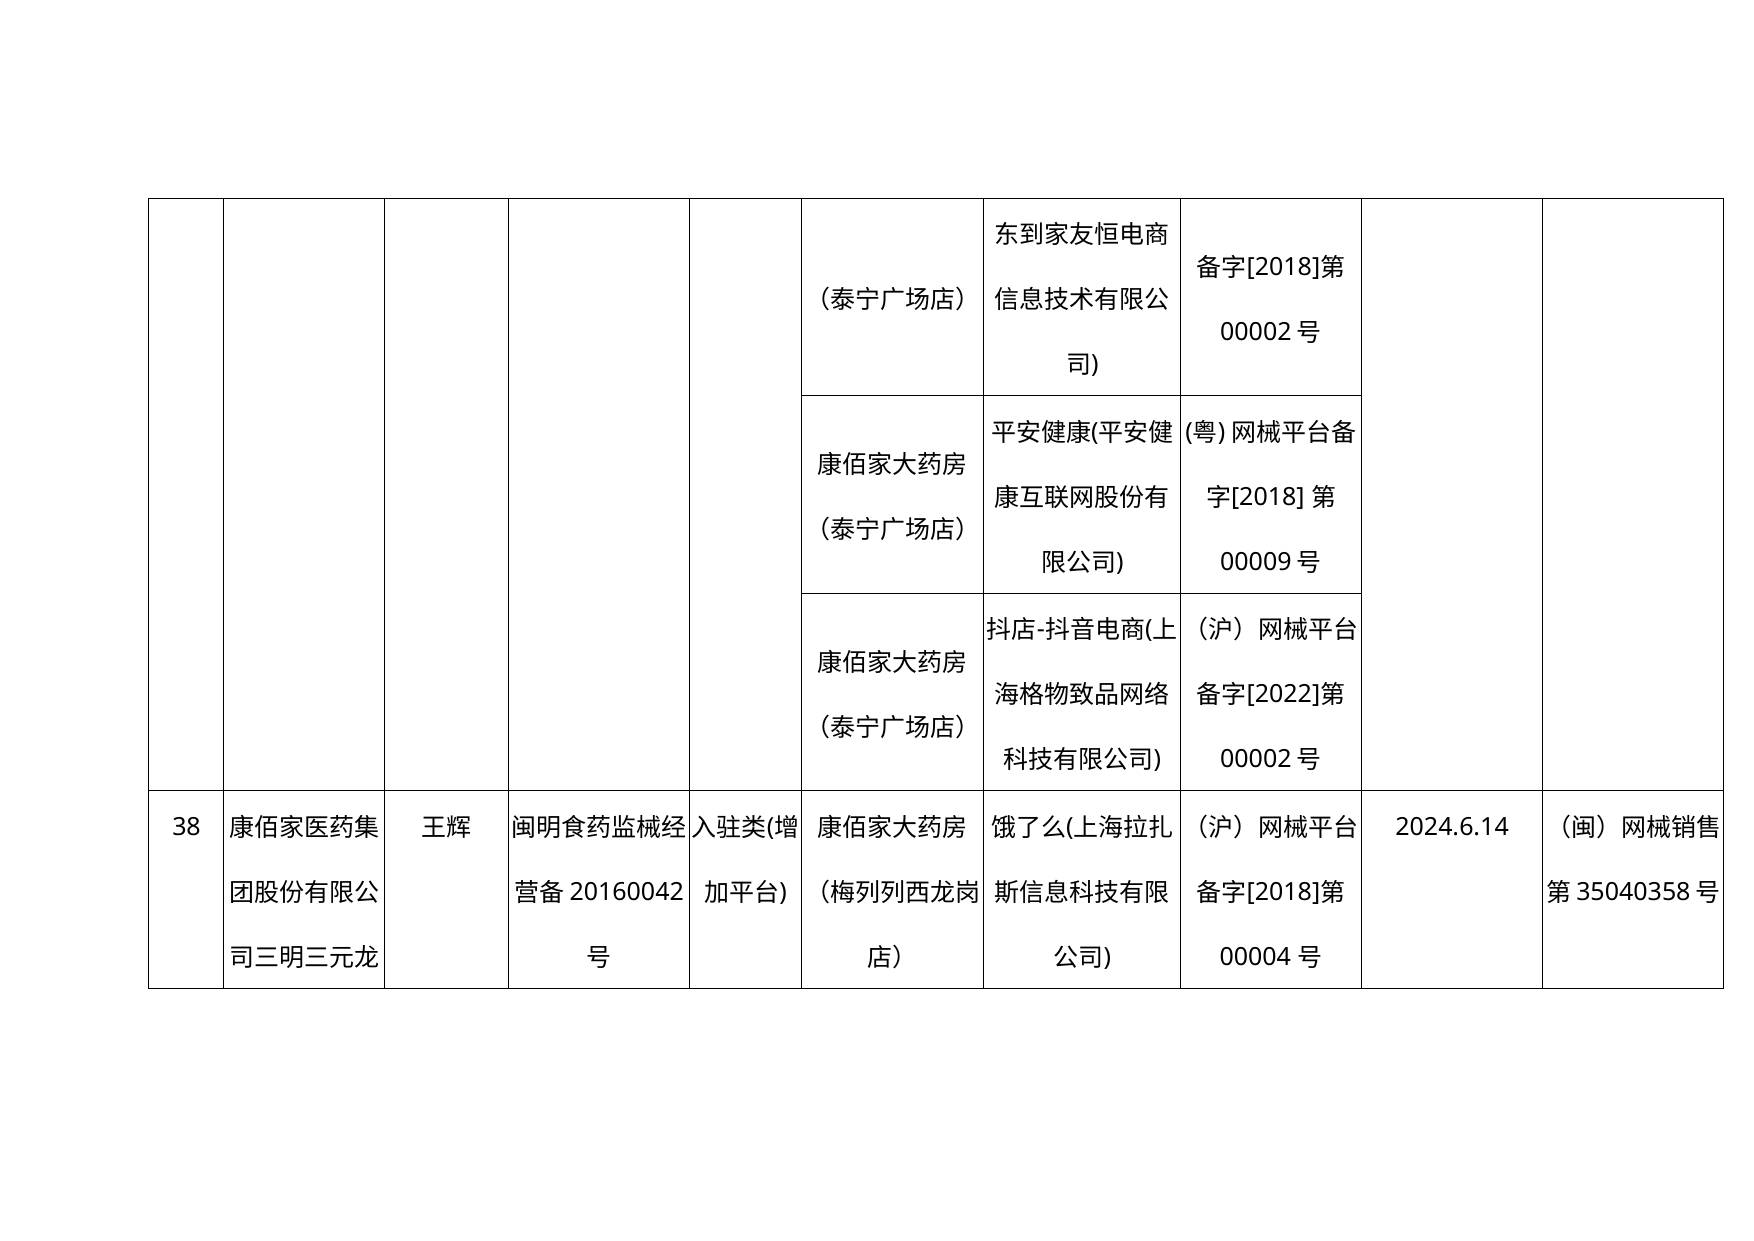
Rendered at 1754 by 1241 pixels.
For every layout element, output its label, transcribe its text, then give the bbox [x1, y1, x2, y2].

table_cell 康佰家大药房（梅列列西龙岗店） [802, 791, 983, 988]
table_cell 2024.6.14 [1362, 791, 1542, 988]
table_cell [1181, 199, 1361, 395]
table_cell 康佰家大药房（泰宁广场店） [802, 594, 983, 790]
table_cell 康佰家大药房（泰宁广场店） [802, 396, 983, 593]
table_cell 闽明食药监械经营备20160042号 [509, 791, 689, 988]
table_cell 康佰家大药房（泰宁广场店） [802, 199, 983, 395]
table_cell 38 [149, 791, 223, 988]
table_cell 平安健康(平安健康互联网股份有限公司) [984, 396, 1180, 593]
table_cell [984, 199, 1180, 395]
table_cell 王辉 [385, 791, 508, 988]
table_cell （闽）网械销售第35040358号 [1543, 791, 1723, 988]
table_cell (粤) 网械平台备字[2018] 第00009号 [1181, 396, 1361, 593]
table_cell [224, 791, 384, 988]
table_cell （沪）网械平台备字[2022]第00002号 [1181, 594, 1361, 790]
table_cell （沪）网械平台备字[2018]第 00004 号 [1181, 791, 1361, 988]
table_cell 抖店-抖音电商(上海格物致品网络科技有限公司) [984, 594, 1180, 790]
table_cell 饿了么(上海拉扎斯信息科技有限公司) [984, 791, 1180, 988]
table_cell 入驻类(增加平台) [690, 791, 801, 988]
